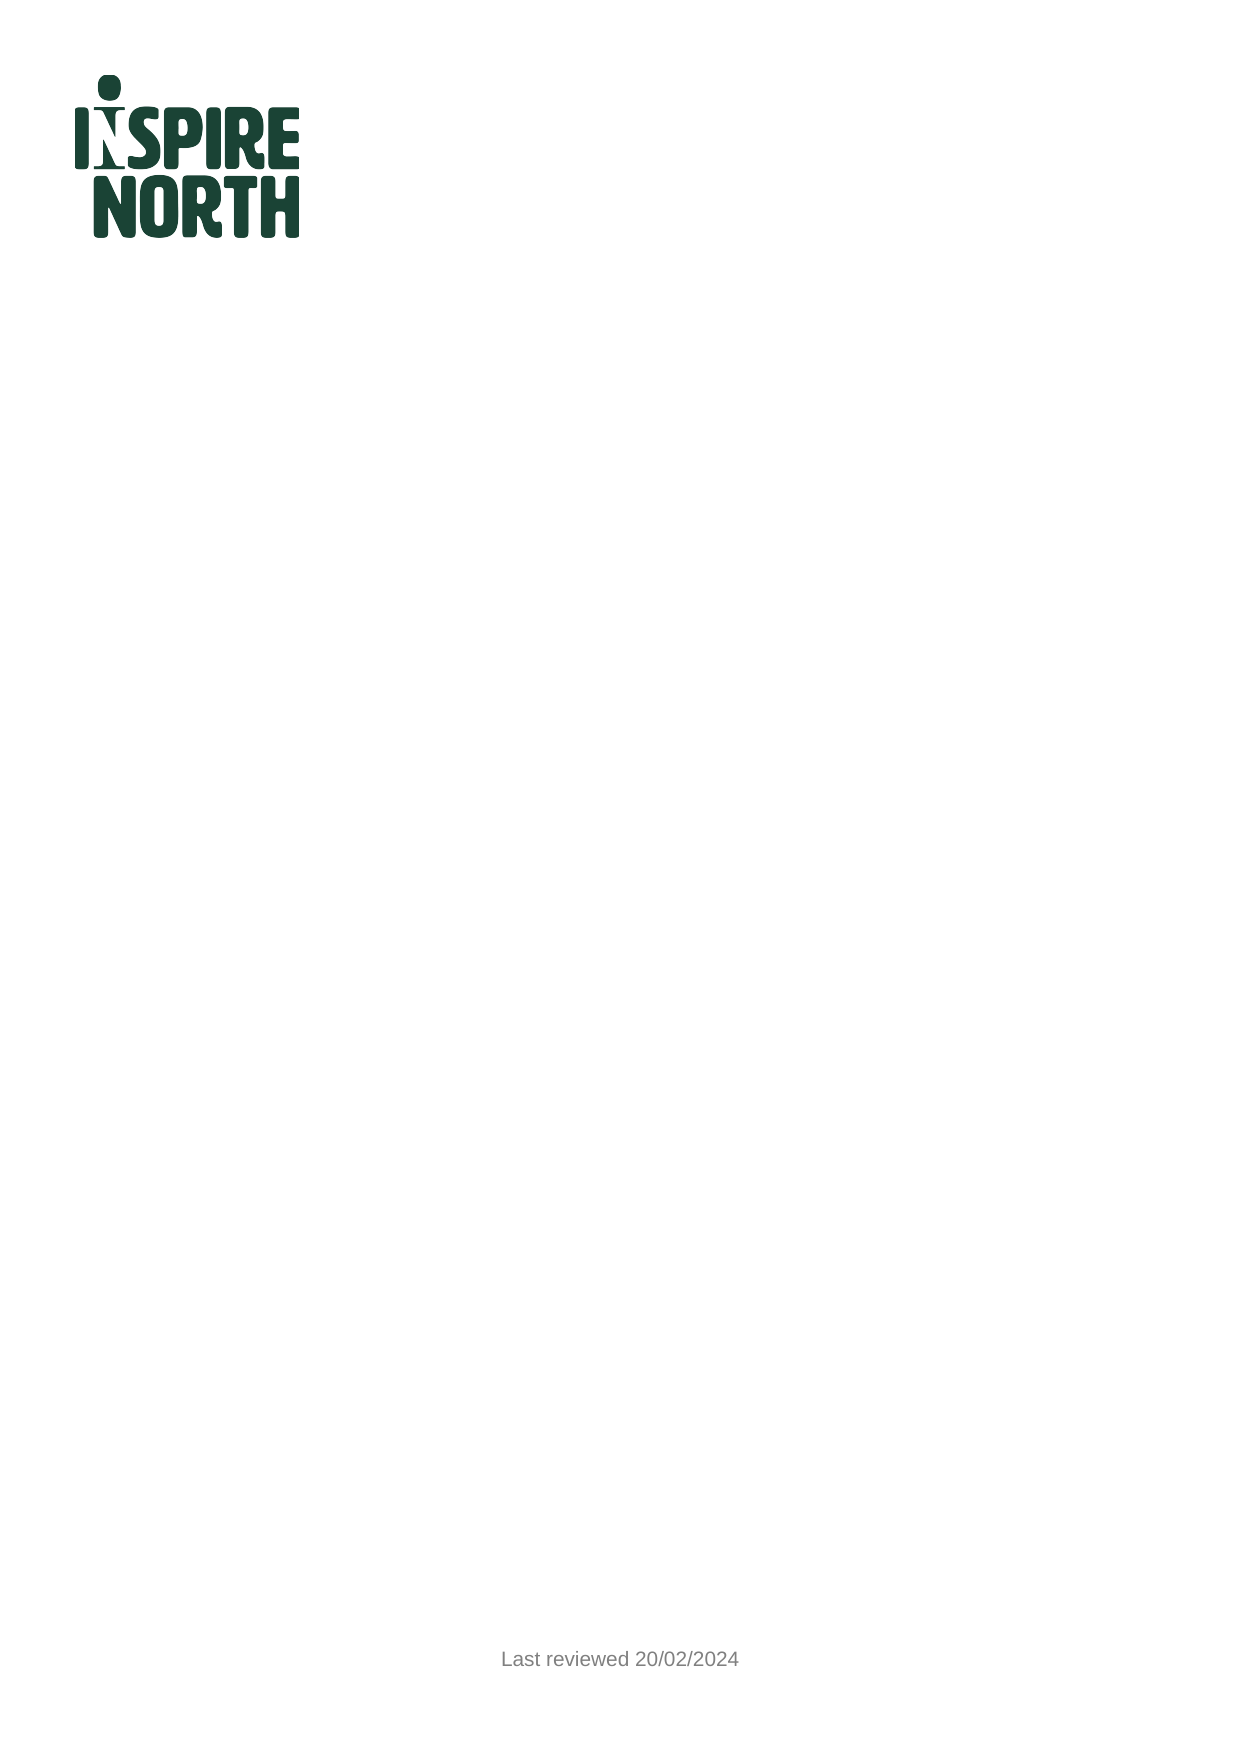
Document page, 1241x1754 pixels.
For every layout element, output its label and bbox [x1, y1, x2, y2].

picture [75, 75, 299, 238]
